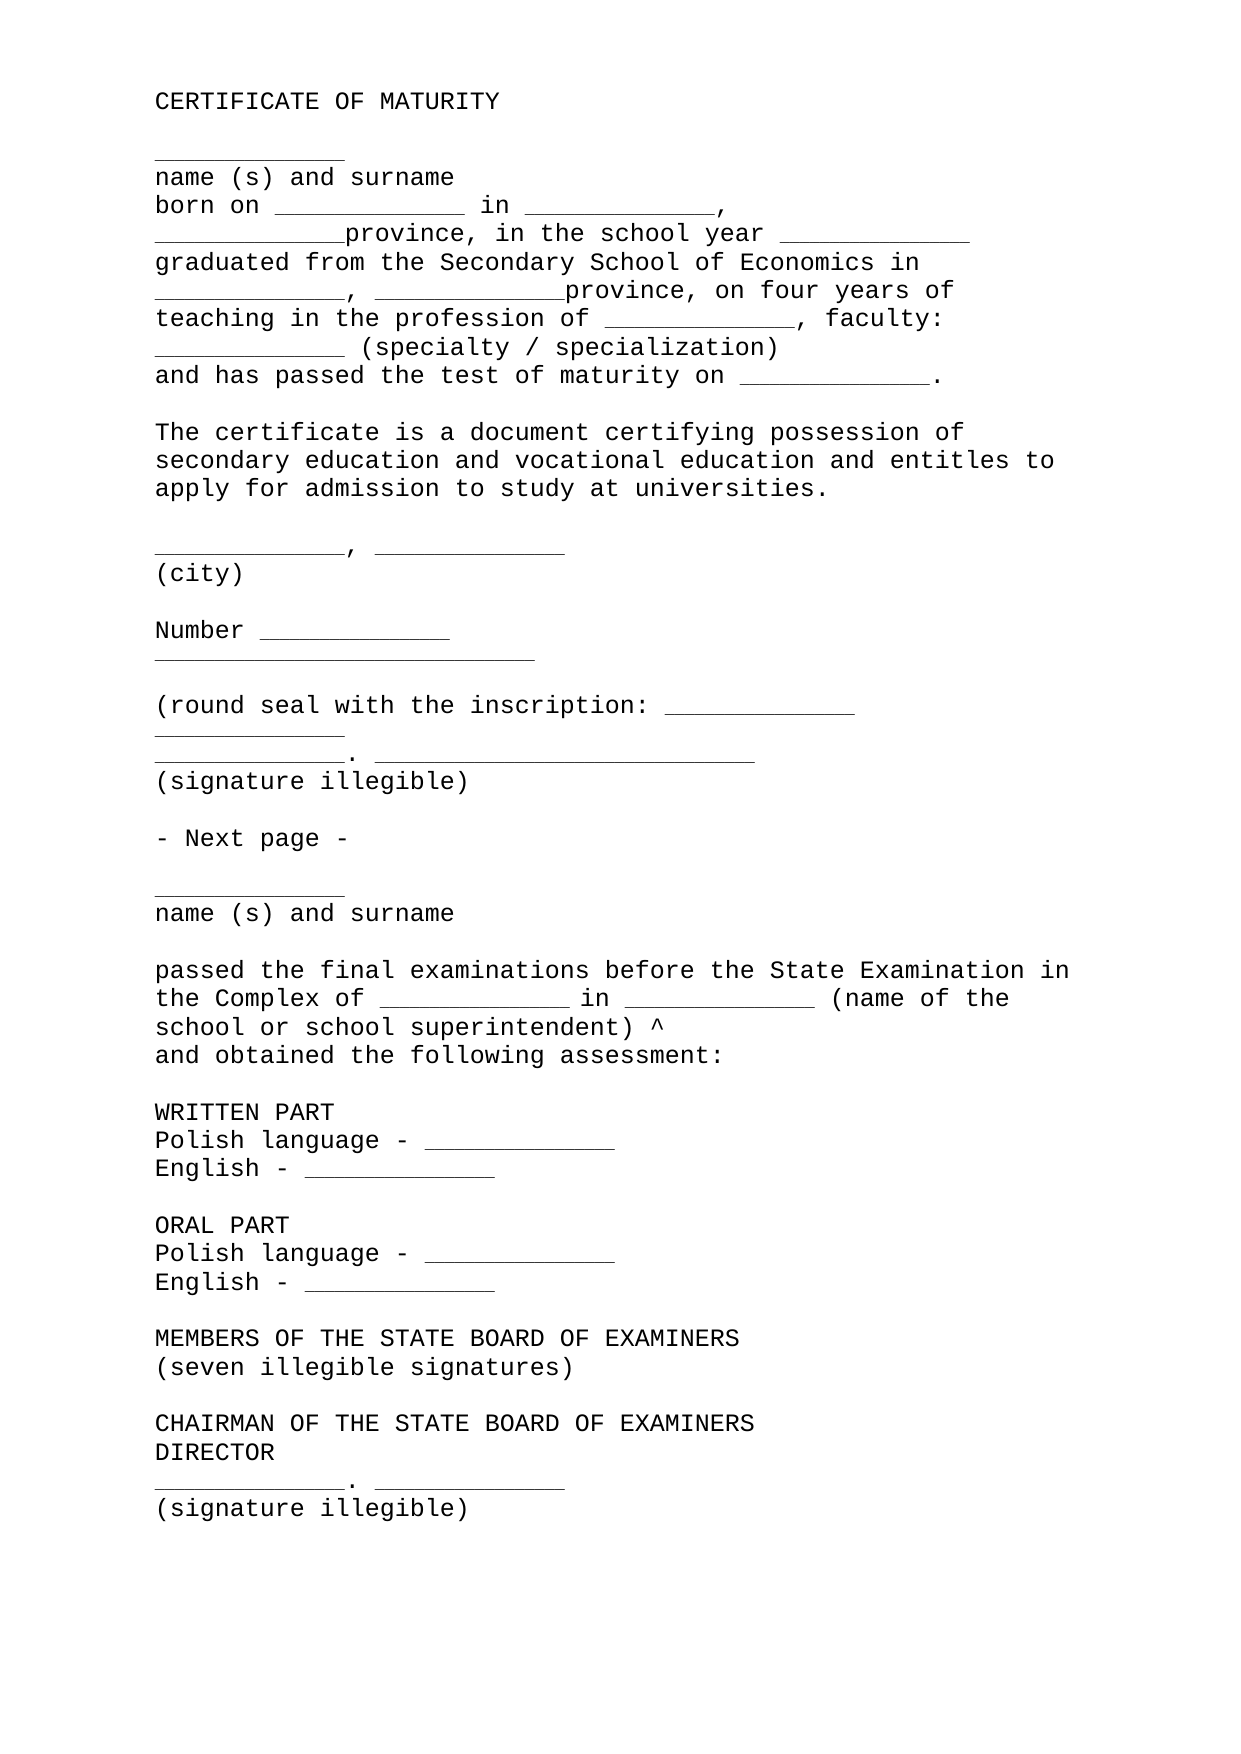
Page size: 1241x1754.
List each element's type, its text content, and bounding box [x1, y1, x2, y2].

text The certificate is a document certifying possession of secondary education and vocational education and entitles to apply for admission to study at universities. [154, 419, 1088, 504]
text ___________________, ___________________ [154, 532, 1088, 561]
text ORAL PART [154, 1212, 1088, 1241]
text born on ___________________ in ___________________, [154, 192, 1088, 221]
text CERTIFICATE OF MATURITY [154, 89, 1088, 117]
text (signature illegible) [154, 768, 1088, 797]
text (city) [154, 561, 1088, 589]
text English - ___________________ [154, 1269, 1088, 1297]
text (seven illegible signatures) [154, 1354, 1088, 1382]
text (signature illegible) [154, 1496, 1088, 1524]
text Polish language - ___________________ [154, 1241, 1088, 1269]
text ___________________province, in the school year ___________________ graduated from the Secondary School of Economics in ___________________, ___________________province, on four years of teaching in the profession of ___________________, faculty: ___________________ (specialty / specialization) [154, 221, 1088, 362]
text ______________________________________ [154, 646, 1088, 665]
text name (s) and surname [154, 164, 1088, 192]
text WRITTEN PART [154, 1099, 1088, 1127]
text CHAIRMAN OF THE STATE BOARD OF EXAMINERS [154, 1411, 1088, 1439]
text (round seal with the inscription: ___________________ [154, 693, 1088, 721]
text ___________________. ______________________________________ [154, 740, 1088, 768]
text passed the final examinations before the State Examination in the Complex of ___________________ in ___________________ (name of the school or school superintendent) ^ [154, 957, 1088, 1042]
text MEMBERS OF THE STATE BOARD OF EXAMINERS [154, 1326, 1088, 1354]
text name (s) and surname [154, 901, 1088, 929]
text ___________________ [154, 145, 1088, 164]
text and obtained the following assessment: [154, 1042, 1088, 1071]
text ___________________. ___________________ [154, 1467, 1088, 1496]
text ___________________ [154, 721, 1088, 740]
text Polish language - ___________________ [154, 1127, 1088, 1156]
text Number ___________________ [154, 617, 1088, 646]
text English - ___________________ [154, 1156, 1088, 1184]
text and has passed the test of maturity on ___________________. [154, 362, 1088, 391]
text - Next page - [154, 825, 1088, 853]
text ___________________ [154, 882, 1088, 901]
text DIRECTOR [154, 1439, 1088, 1467]
